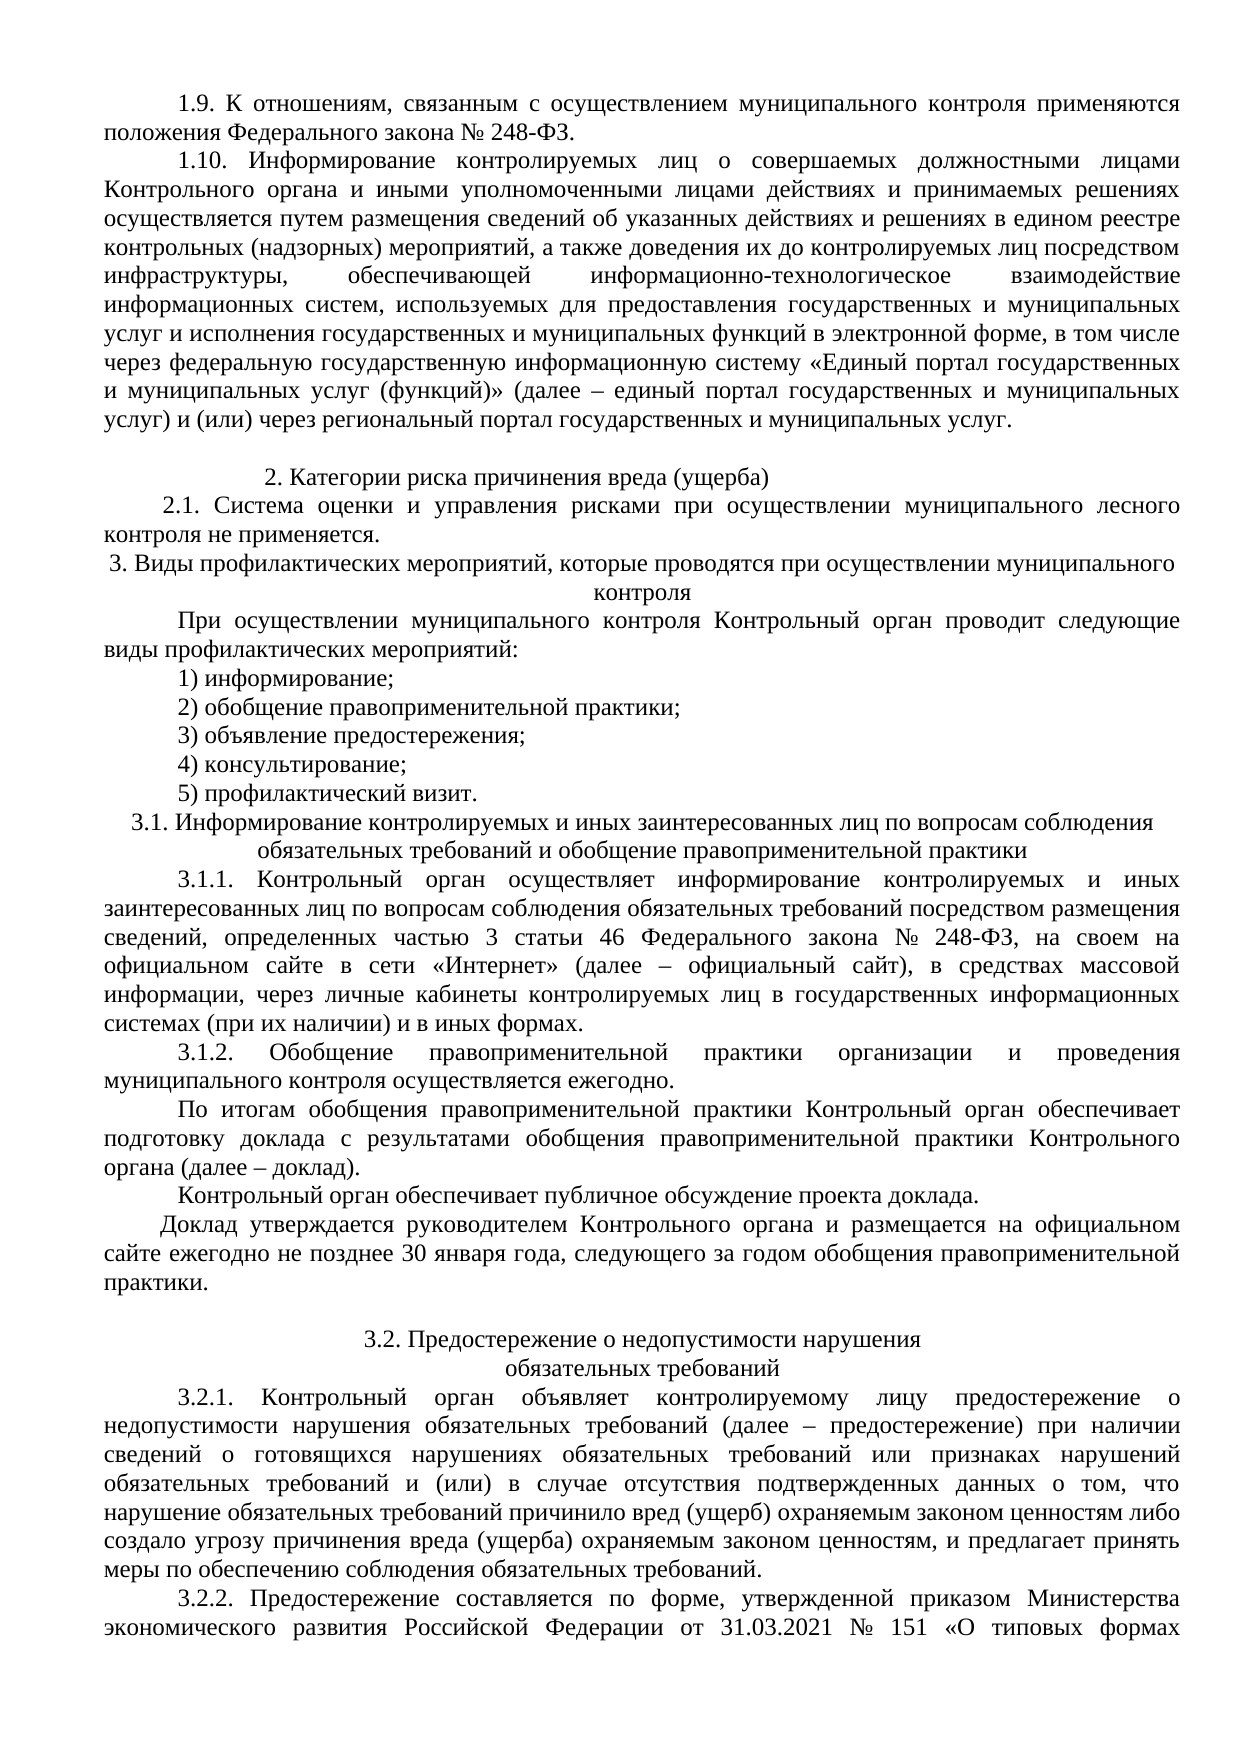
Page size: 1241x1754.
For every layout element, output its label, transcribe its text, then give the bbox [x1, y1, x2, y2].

text 3.1.1. Контрольный орган осуществляет информирование контролируемых и иных заинтересованных лиц по вопросам соблюдения обязательных требований посредством размещения сведений, определенных частью 3 статьи 46 Федерального закона № 248-ФЗ, на своем на официальном сайте в сети «Интернет» (далее – официальный сайт), в средствах массовой информации, через личные кабинеты контролируемых лиц в государственных информационных системах (при их наличии) и в иных формах. [103, 864, 1181, 1037]
text 2. Категории риска причинения вреда (ущерба) [264, 462, 1181, 490]
text 2.1. Система оценки и управления рисками при осуществлении муниципального лесного контроля не применяется. [103, 490, 1181, 548]
text 1.9. К отношениям, связанным с осуществлением муниципального контроля применяются положения Федерального закона № 248-ФЗ. [103, 88, 1181, 145]
text По итогам обобщения правоприменительной практики Контрольный орган обеспечивает подготовку доклада с результатами обобщения правоприменительной практики Контрольного органа (далее – доклад). [103, 1094, 1181, 1180]
text 1) информирование; [103, 663, 1181, 692]
text 3) объявление предостережения; [103, 720, 1181, 749]
text 1.10. Информирование контролируемых лиц о совершаемых должностными лицами Контрольного органа и иными уполномоченными лицами действиях и принимаемых решениях осуществляется путем размещения сведений об указанных действиях и решениях в едином реестре контрольных (надзорных) мероприятий, а также доведения их до контролируемых лиц посредством инфраструктуры, обеспечивающей информационно-технологическое взаимодействие информационных систем, используемых для предоставления государственных и муниципальных услуг и исполнения государственных и муниципальных функций в электронной форме, в том числе через федеральную государственную информационную систему «Единый портал государственных и муниципальных услуг (функций)» (далее – единый портал государственных и муниципальных услуг) и (или) через региональный портал государственных и муниципальных услуг. [103, 145, 1181, 433]
text 3.2. Предостережение о недопустимости нарушения [103, 1324, 1181, 1353]
text 5) профилактический визит. [103, 778, 1181, 807]
text 2) обобщение правоприменительной практики; [103, 692, 1181, 720]
text обязательных требований [103, 1353, 1181, 1382]
text При осуществлении муниципального контроля Контрольный орган проводит следующие виды профилактических мероприятий: [103, 605, 1181, 663]
text 3.1. Информирование контролируемых и иных заинтересованных лиц по вопросам соблюдения обязательных требований и обобщение правоприменительной практики [103, 807, 1181, 864]
text Доклад утверждается руководителем Контрольного органа и размещается на официальном сайте ежегодно не позднее 30 января года, следующего за годом обобщения правоприменительной практики. [103, 1209, 1181, 1295]
text Контрольный орган обеспечивает публичное обсуждение проекта доклада. [103, 1180, 1181, 1209]
text 3.1.2. Обобщение правоприменительной практики организации и проведения муниципального контроля осуществляется ежегодно. [103, 1037, 1181, 1094]
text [103, 1583, 1181, 1640]
text 3.2.1. Контрольный орган объявляет контролируемому лицу предостережение о недопустимости нарушения обязательных требований (далее – предостережение) при наличии сведений о готовящихся нарушениях обязательных требований или признаках нарушений обязательных требований и (или) в случае отсутствия подтвержденных данных о том, что нарушение обязательных требований причинило вред (ущерб) охраняемым законом ценностям либо создало угрозу причинения вреда (ущерба) охраняемым законом ценностям, и предлагает принять меры по обеспечению соблюдения обязательных требований. [103, 1382, 1181, 1583]
text 4) консультирование; [103, 749, 1181, 778]
text 3. Виды профилактических мероприятий, которые проводятся при осуществлении муниципального контроля [103, 548, 1181, 605]
